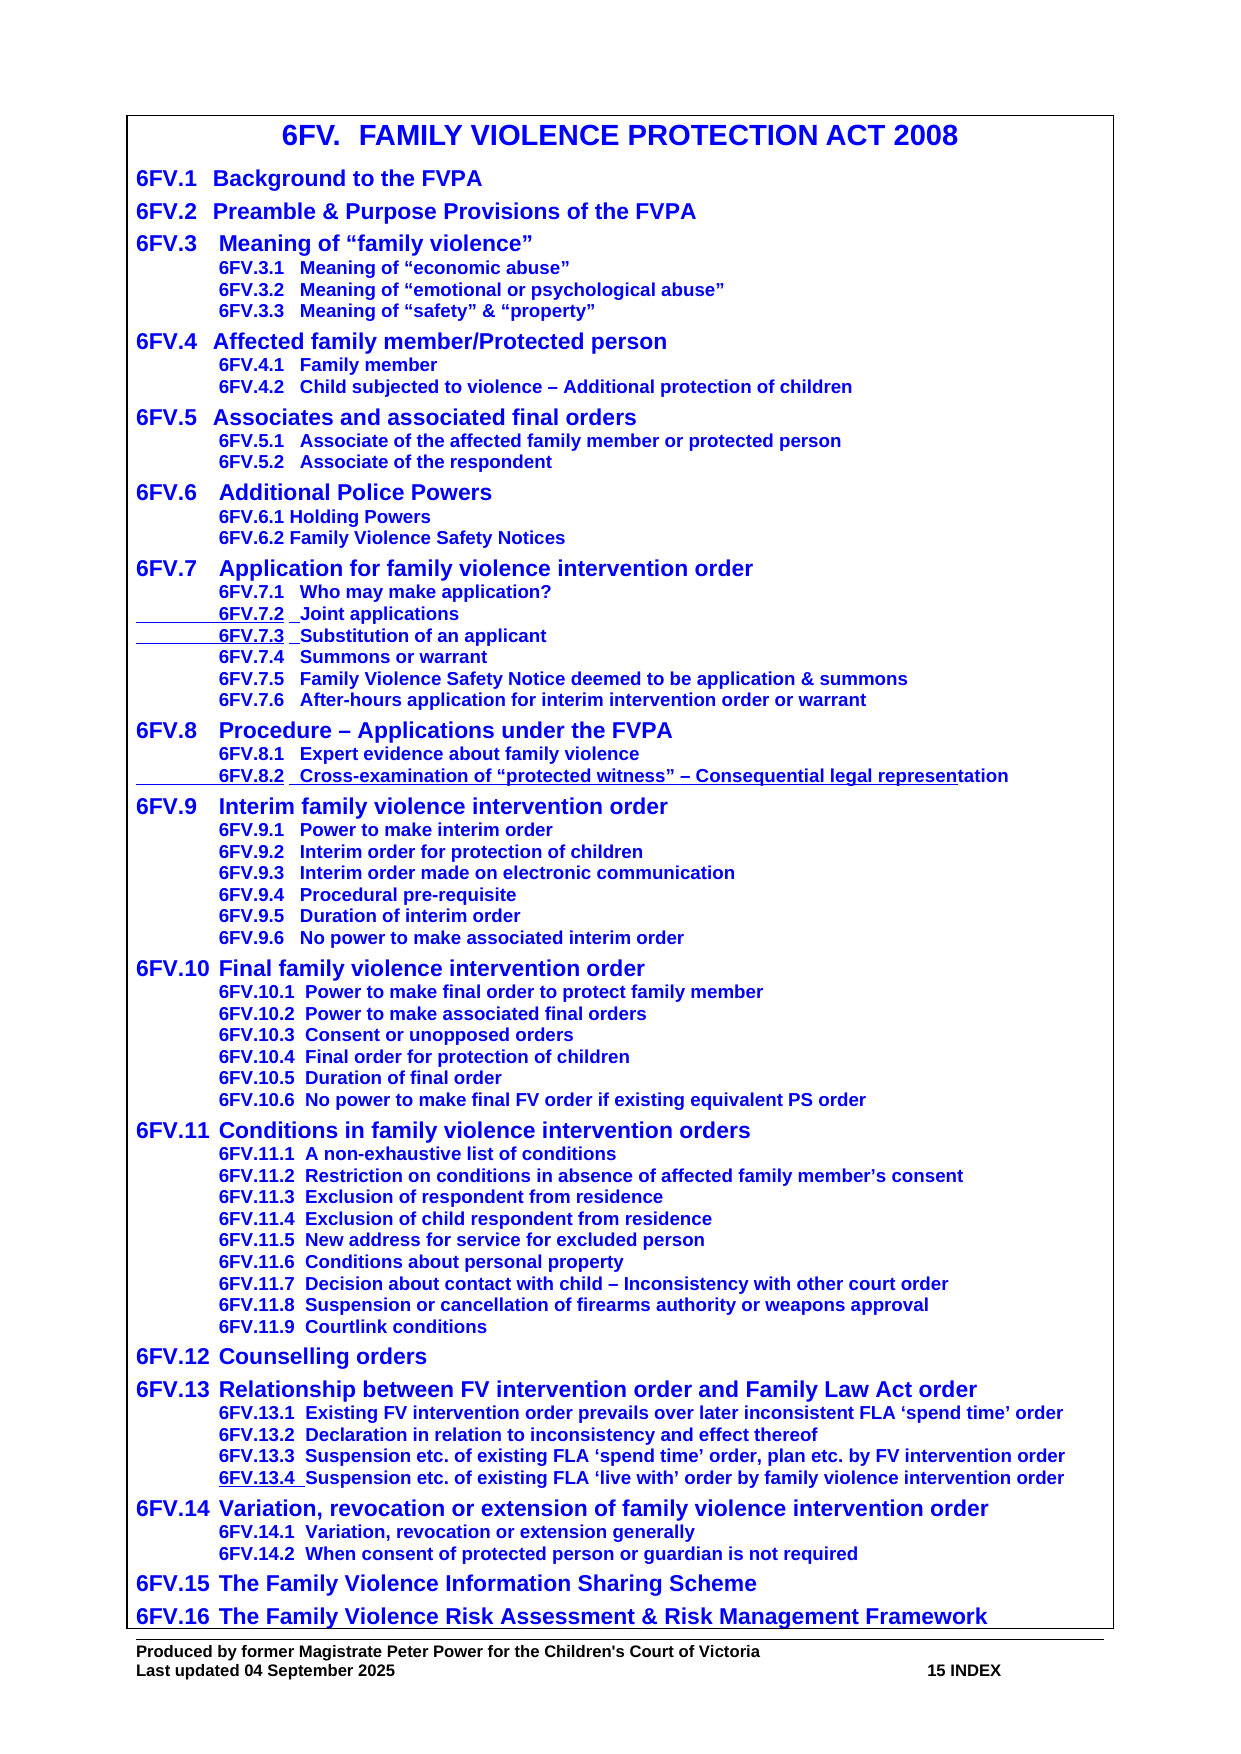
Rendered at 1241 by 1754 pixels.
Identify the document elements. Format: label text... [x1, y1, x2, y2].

text 6FV.2 Preamble & Purpose Provisions of the FVPA [128, 195, 1113, 224]
text 6FV.9.5 Duration of interim order [136, 905, 1104, 927]
text 6FV.13.4 Suspension etc. of existing FLA ‘live with’ order by family violence intervention order [136, 1467, 1104, 1488]
text 6FV.13.1 Existing FV intervention order prevails over later inconsistent FLA ‘spend time’ order [136, 1402, 1104, 1424]
text 6FV.10.6 No power to make final FV order if existing equivalent PS order [136, 1089, 1104, 1110]
text 6FV.9.6 No power to make associated interim order [136, 927, 1104, 948]
text 6FV.7.3 Substitution of an applicant [136, 624, 1104, 646]
text 6FV.11.7 Decision about contact with child – Inconsistency with other court order [136, 1272, 1104, 1294]
text 6FV.9.2 Interim order for protection of children [136, 841, 1104, 862]
text 6FV.14.2 When consent of protected person or guardian is not required [136, 1543, 1104, 1564]
text 6FV.9.4 Procedural pre-requisite [136, 884, 1104, 905]
text 6FV.11.9 Courtlink conditions [136, 1315, 1104, 1337]
text 6FV.7.5 Family Violence Safety Notice deemed to be application & summons [136, 667, 1104, 689]
text 6FV.7.2 Joint applications [136, 603, 1104, 624]
text 6FV.3.3 Meaning of “safety” & “property” [136, 300, 1104, 321]
text 6FV.11.2 Restriction on conditions in absence of affected family member’s consent [136, 1164, 1104, 1186]
text 6FV.4.2 Child subjected to violence – Additional protection of children [136, 376, 1104, 397]
text 6FV.10.4 Final order for protection of children [136, 1046, 1104, 1067]
text 6FV.8 Procedure – Applications under the FVPA [128, 714, 1113, 743]
text 6FV.11.4 Exclusion of child respondent from residence [136, 1208, 1104, 1229]
text 6FV.7.1 Who may make application? [136, 581, 1104, 603]
text 6FV.11.8 Suspension or cancellation of firearms authority or weapons approval [136, 1294, 1104, 1315]
text 6FV.11.3 Exclusion of respondent from residence [136, 1186, 1104, 1208]
text 6FV.7 Application for family violence intervention order [128, 552, 1113, 581]
text 6FV.8.1 Expert evidence about family violence [136, 743, 1104, 765]
text 6FV.5.1 Associate of the affected family member or protected person [136, 430, 1104, 451]
text 6FV.4.1 Family member [136, 354, 1104, 376]
text 6FV.16 The Family Violence Risk Assessment & Risk Management Framework [128, 1600, 1113, 1628]
text 6FV.3.2 Meaning of “emotional or psychological abuse” [136, 278, 1104, 300]
text 6FV.11.5 New address for service for excluded person [136, 1229, 1104, 1251]
subtitle 6FV. FAMILY VIOLENCE PROTECTION ACT 2008 [128, 116, 1113, 152]
text 6FV.5.2 Associate of the respondent [136, 451, 1104, 473]
text 6FV.4 Affected family member/Protected person [128, 324, 1113, 354]
text 6FV.9 Interim family violence intervention order [128, 789, 1113, 819]
text 6FV.11.1 A non-exhaustive list of conditions [136, 1143, 1104, 1164]
text 6FV.14.1 Variation, revocation or extension generally [136, 1521, 1104, 1543]
text 6FV.6.1 Holding Powers [136, 506, 1104, 527]
text 6FV.6 Additional Police Powers [128, 476, 1113, 506]
text 6FV.14 Variation, revocation or extension of family violence intervention order [128, 1492, 1113, 1521]
text 6FV.9.3 Interim order made on electronic communication [136, 862, 1104, 884]
text 6FV.10.3 Consent or unopposed orders [136, 1024, 1104, 1046]
text 6FV.3.1 Meaning of “economic abuse” [136, 257, 1104, 278]
text 6FV.12 Counselling orders [128, 1340, 1113, 1369]
text 6FV.8.2 Cross-examination of “protected witness” – Consequential legal representation [136, 765, 1104, 786]
text 6FV.10.2 Power to make associated final orders [136, 1002, 1104, 1024]
text 6FV.15 The Family Violence Information Sharing Scheme [128, 1567, 1113, 1597]
text 6FV.7.4 Summons or warrant [136, 646, 1104, 667]
text 6FV.13.2 Declaration in relation to inconsistency and effect thereof [136, 1424, 1104, 1445]
text 6FV.3 Meaning of “family violence” [128, 227, 1113, 257]
text 6FV.6.2 Family Violence Safety Notices [136, 527, 1104, 549]
text 6FV.10.5 Duration of final order [136, 1067, 1104, 1089]
text 6FV.10.1 Power to make final order to protect family member [136, 981, 1104, 1002]
text 6FV.7.6 After-hours application for interim intervention order or warrant [136, 689, 1104, 711]
text 6FV.10 Final family violence intervention order [128, 951, 1113, 981]
text 6FV.1 Background to the FVPA [128, 162, 1113, 192]
text 6FV.13 Relationship between FV intervention order and Family Law Act order [128, 1373, 1113, 1402]
text 6FV.13.3 Suspension etc. of existing FLA ‘spend time’ order, plan etc. by FV intervention order [136, 1445, 1104, 1467]
text 6FV.9.1 Power to make interim order [136, 819, 1104, 841]
text 6FV.5 Associates and associated final orders [128, 400, 1113, 430]
text 6FV.11 Conditions in family violence intervention orders [128, 1113, 1113, 1143]
text 6FV.11.6 Conditions about personal property [136, 1251, 1104, 1272]
